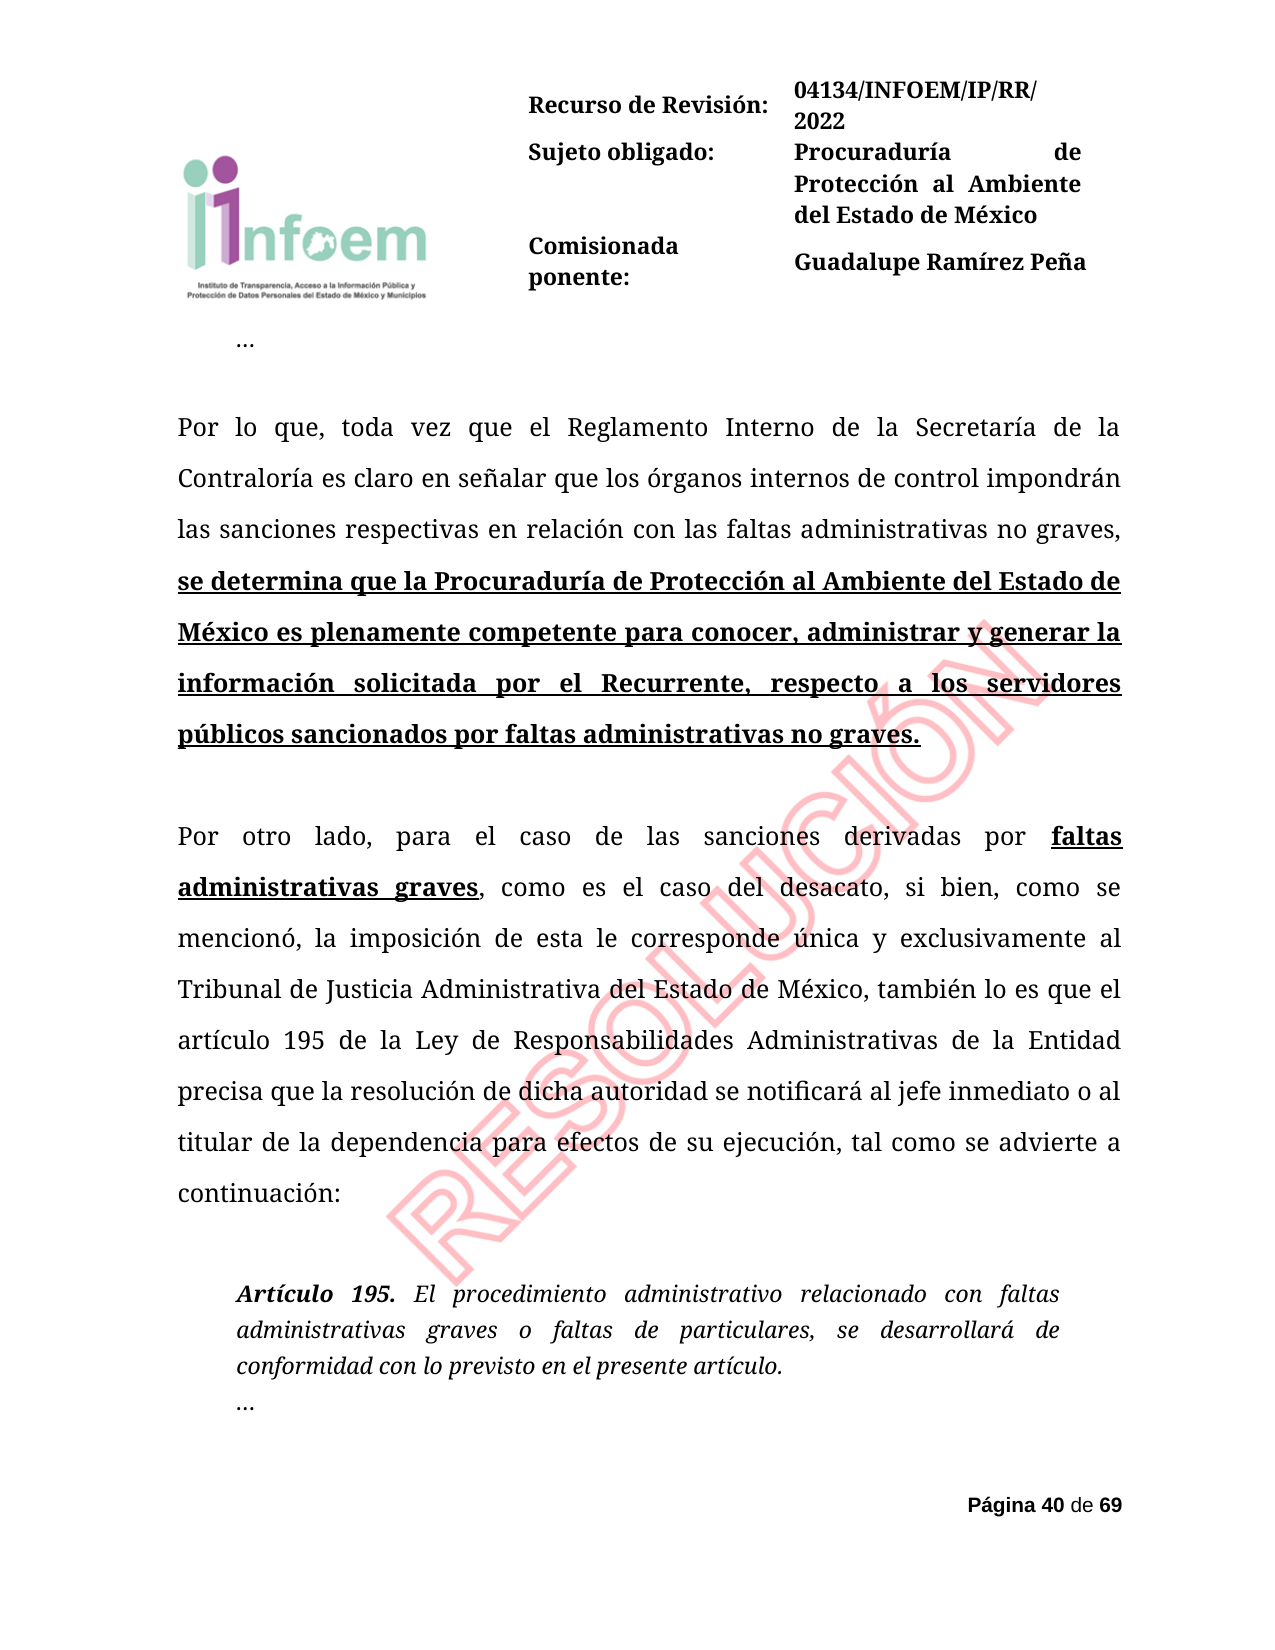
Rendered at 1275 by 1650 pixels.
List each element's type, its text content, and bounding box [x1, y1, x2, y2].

picture [63, 95, 1275, 1650]
text Por lo que, toda vez que el Reglamento Interno de la Secretaría de la Contraloría es claro en señalar que los órganos internos de control impondrán las sanciones respectivas en relación con las faltas administrativas no graves, se determina que la Procuraduría de Protección al Ambiente del Estado de México es plenamente competente para conocer, administrar y generar la información solicitada por el Recurrente, respecto a los servidores públicos sancionados por faltas administrativas no graves. [177, 695, 1122, 750]
text … [236, 1386, 1063, 1417]
text Artículo 195. El procedimiento administrativo relacionado con faltas administrativas graves o faltas de particulares, se desarrollará de conformidad con lo previsto en el presente artículo. [236, 1278, 1063, 1381]
text … [236, 323, 1063, 354]
text Por lo que, toda vez que el Reglamento Interno de la Secretaría de la Contraloría es claro en señalar que los órganos internos de control impondrán las sanciones respectivas en relación con las faltas administrativas no graves, se determina que la Procuraduría de Protección al Ambiente del Estado de México es plenamente competente para conocer, administrar y generar la información solicitada por el Recurrente, respecto a los servidores públicos sancionados por faltas administrativas no graves. [177, 644, 1122, 694]
text Por lo que, toda vez que el Reglamento Interno de la Secretaría de la Contraloría es claro en señalar que los órganos internos de control impondrán las sanciones respectivas en relación con las faltas administrativas no graves, se determina que la Procuraduría de Protección al Ambiente del Estado de México es plenamente competente para conocer, administrar y generar la información solicitada por el Recurrente, respecto a los servidores públicos sancionados por faltas administrativas no graves. [177, 410, 1122, 643]
text Por otro lado, para el caso de las sanciones derivadas por faltas administrativas graves, como es el caso del desacato, si bien, como se mencionó, la imposición de esta le corresponde única y exclusivamente al Tribunal de Justicia Administrativa del Estado de México, también lo es que el artículo 195 de la Ley de Responsabilidades Administrativas de la Entidad precisa que la resolución de dicha autoridad se notificará al jefe inmediato o al titular de la dependencia para efectos de su ejecución, tal como se advierte a continuación: [177, 818, 1122, 1210]
